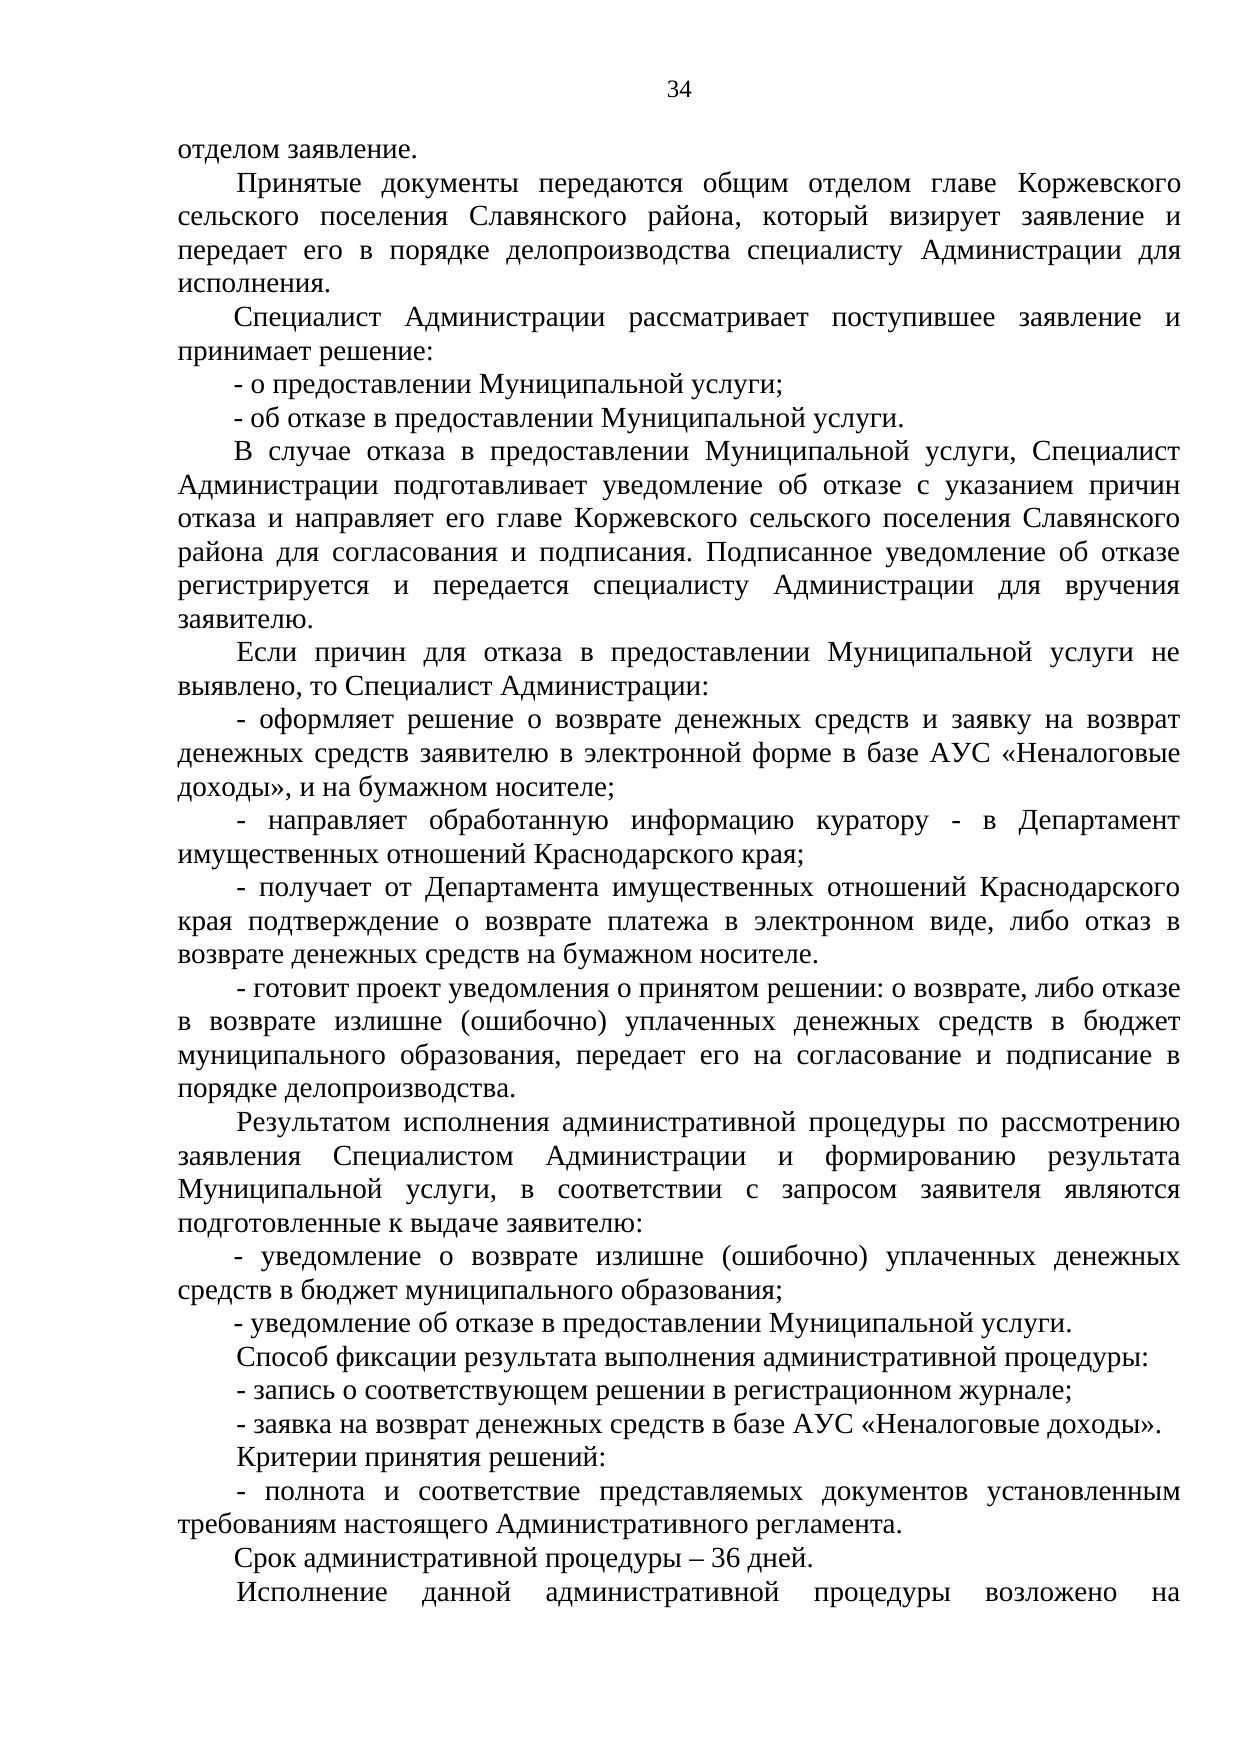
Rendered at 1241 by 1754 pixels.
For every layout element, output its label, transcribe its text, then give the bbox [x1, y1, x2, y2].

text В случае отказа в предоставлении Муниципальной услуги, Специалист Администрации подготавливает уведомление об отказе с указанием причин отказа и направляет его главе Коржевского сельского поселения Славянского района для согласования и подписания. Подписанное уведомление об отказе регистрируется и передается специалисту Администрации для вручения заявителю. [177, 433, 1181, 634]
text - готовит проект уведомления о принятом решении: о возврате, либо отказе в возврате излишне (ошибочно) уплаченных денежных средств в бюджет муниципального образования, передает его на согласование и подписание в порядке делопроизводства. [177, 970, 1181, 1104]
text - получает от Департамента имущественных отношений Краснодарского края подтверждение о возврате платежа в электронном виде, либо отказ в возврате денежных средств на бумажном носителе. [177, 869, 1181, 970]
text - заявка на возврат денежных средств в базе АУС «Неналоговые доходы». [177, 1406, 1181, 1439]
text Результатом исполнения административной процедуры по рассмотрению заявления Специалистом Администрации и формированию результата Муниципальной услуги, в соответствии с запросом заявителя являются подготовленные к выдаче заявителю: [177, 1104, 1181, 1238]
text Если причин для отказа в предоставлении Муниципальной услуги не выявлено, то Специалист Администрации: [177, 634, 1181, 702]
text - направляет обработанную информацию куратору - в Департамент имущественных отношений Краснодарского края; [177, 802, 1181, 869]
text Специалист Администрации рассматривает поступившее заявление и принимает решение: [177, 299, 1181, 366]
text - оформляет решение о возврате денежных средств и заявку на возврат денежных средств заявителю в электронной форме в базе АУС «Неналоговые доходы», и на бумажном носителе; [177, 702, 1181, 802]
text - об отказе в предоставлении Муниципальной услуги. [177, 400, 1181, 433]
text - о предоставлении Муниципальной услуги; [177, 366, 1181, 400]
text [177, 1574, 1181, 1607]
text Критерии принятия решений: [177, 1439, 1181, 1473]
text - полнота и соответствие представляемых документов установленным требованиям настоящего Административного регламента. [177, 1473, 1181, 1540]
text Способ фиксации результата выполнения административной процедуры: [177, 1339, 1181, 1372]
text Срок административной процедуры – 36 дней. [177, 1540, 1181, 1574]
text Принятые документы передаются общим отделом главе Коржевского сельского поселения Славянского района, который визирует заявление и передает его в порядке делопроизводства специалисту Администрации для исполнения. [177, 165, 1181, 299]
text - запись о соответствующем решении в регистрационном журнале; [177, 1372, 1181, 1406]
text - уведомление о возврате излишне (ошибочно) уплаченных денежных средств в бюджет муниципального образования; [177, 1238, 1181, 1305]
text - уведомление об отказе в предоставлении Муниципальной услуги. [177, 1305, 1181, 1339]
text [177, 131, 1181, 165]
